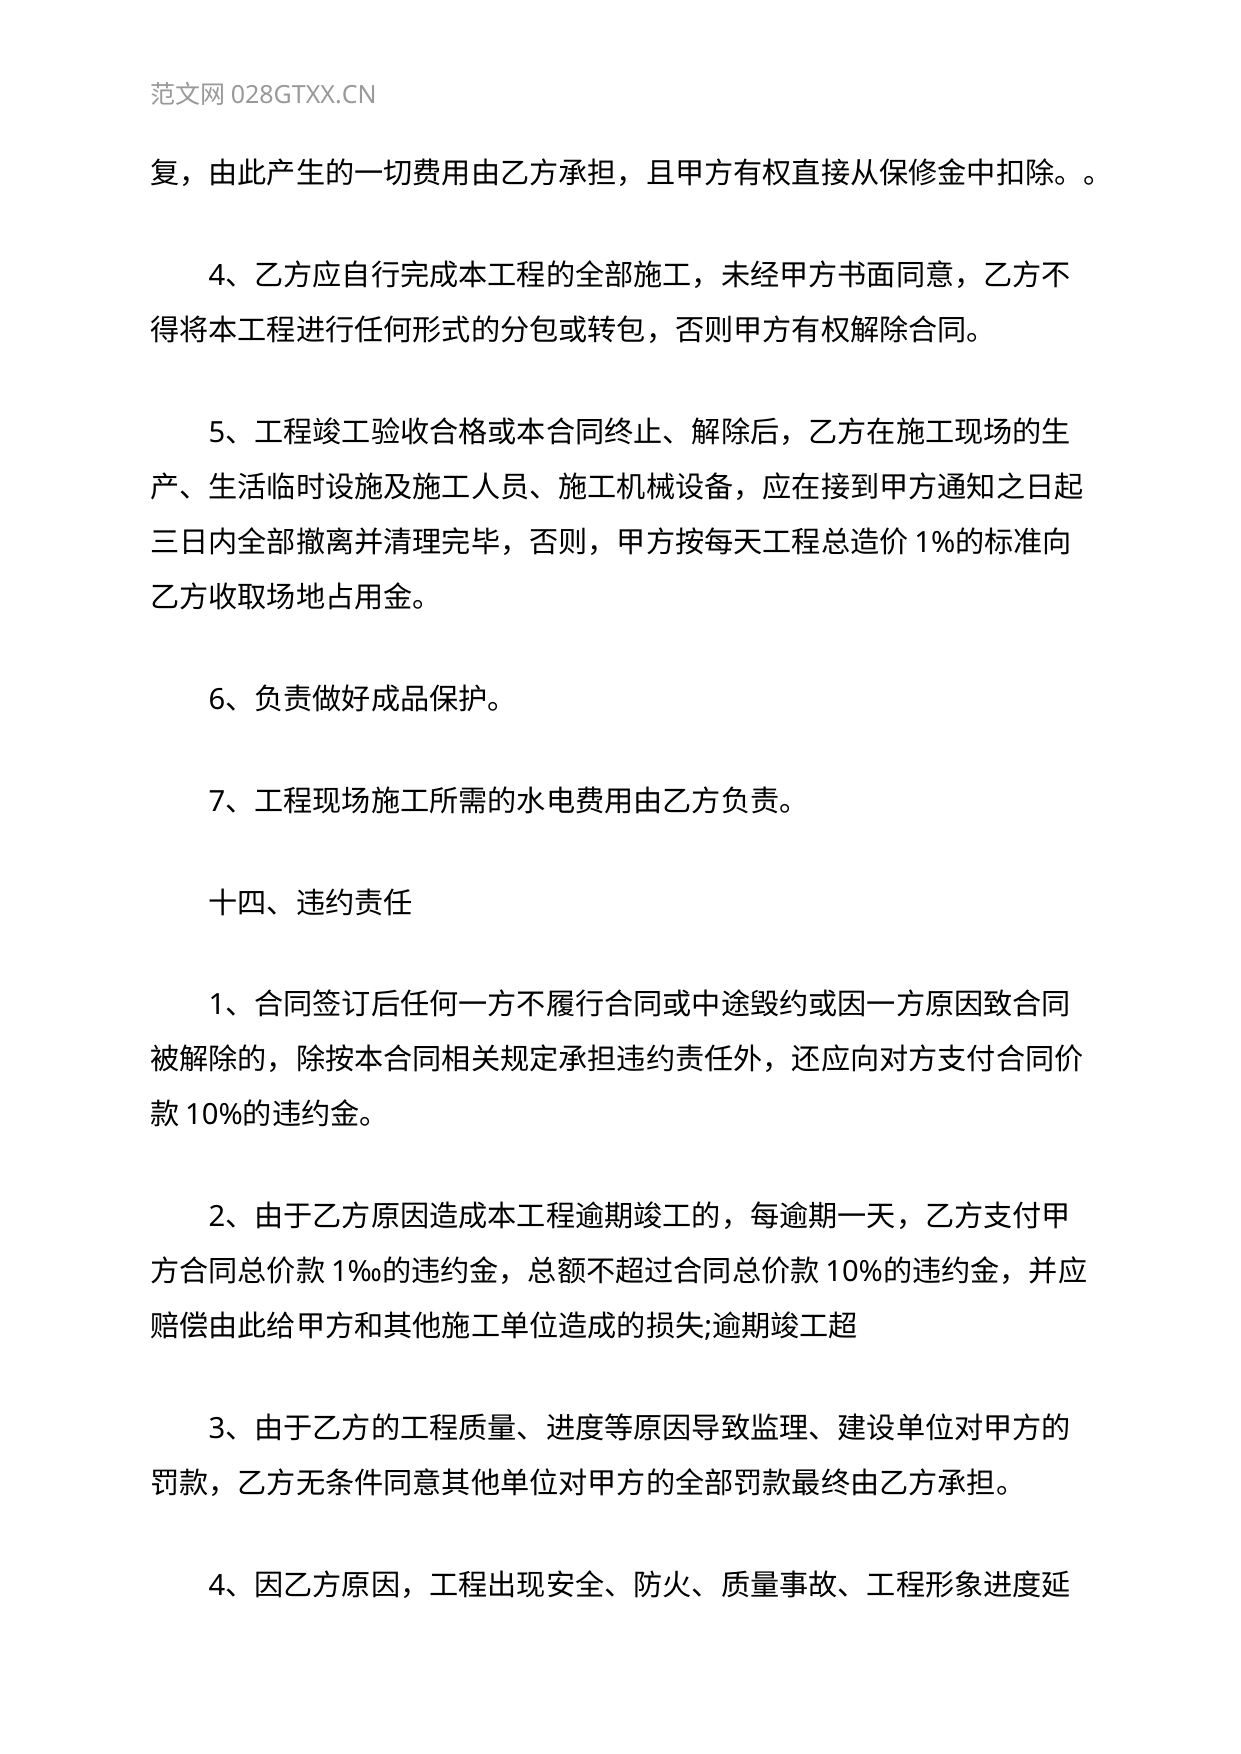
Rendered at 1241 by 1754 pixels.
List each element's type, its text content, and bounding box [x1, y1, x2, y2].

text 6、负责做好成品保护。 [150, 675, 1090, 718]
text 7、工程现场施工所需的水电费用由乙方负责。 [150, 777, 1090, 819]
text 2、由于乙方原因造成本工程逾期竣工的，每逾期一天，乙方支付甲方合同总价款1‰的违约金，总额不超过合同总价款10%的违约金，并应赔偿由此给甲方和其他施工单位造成的损失;逾期竣工超 [150, 1193, 1090, 1345]
text 1、合同签订后任何一方不履行合同或中途毁约或因一方原因致合同被解除的，除按本合同相关规定承担违约责任外，还应向对方支付合同价款10%的违约金。 [150, 981, 1090, 1133]
text 十四、违约责任 [150, 879, 1090, 921]
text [150, 1562, 1090, 1604]
text 4、乙方应自行完成本工程的全部施工，未经甲方书面同意，乙方不得将本工程进行任何形式的分包或转包，否则甲方有权解除合同。 [150, 252, 1090, 349]
text 5、工程竣工验收合格或本合同终止、解除后，乙方在施工现场的生产、生活临时设施及施工人员、施工机械设备，应在接到甲方通知之日起三日内全部撤离并清理完毕，否则，甲方按每天工程总造价1%的标准向乙方收取场地占用金。 [150, 408, 1090, 616]
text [150, 150, 1090, 192]
text 3、由于乙方的工程质量、进度等原因导致监理、建设单位对甲方的罚款，乙方无条件同意其他单位对甲方的全部罚款最终由乙方承担。 [150, 1405, 1090, 1502]
